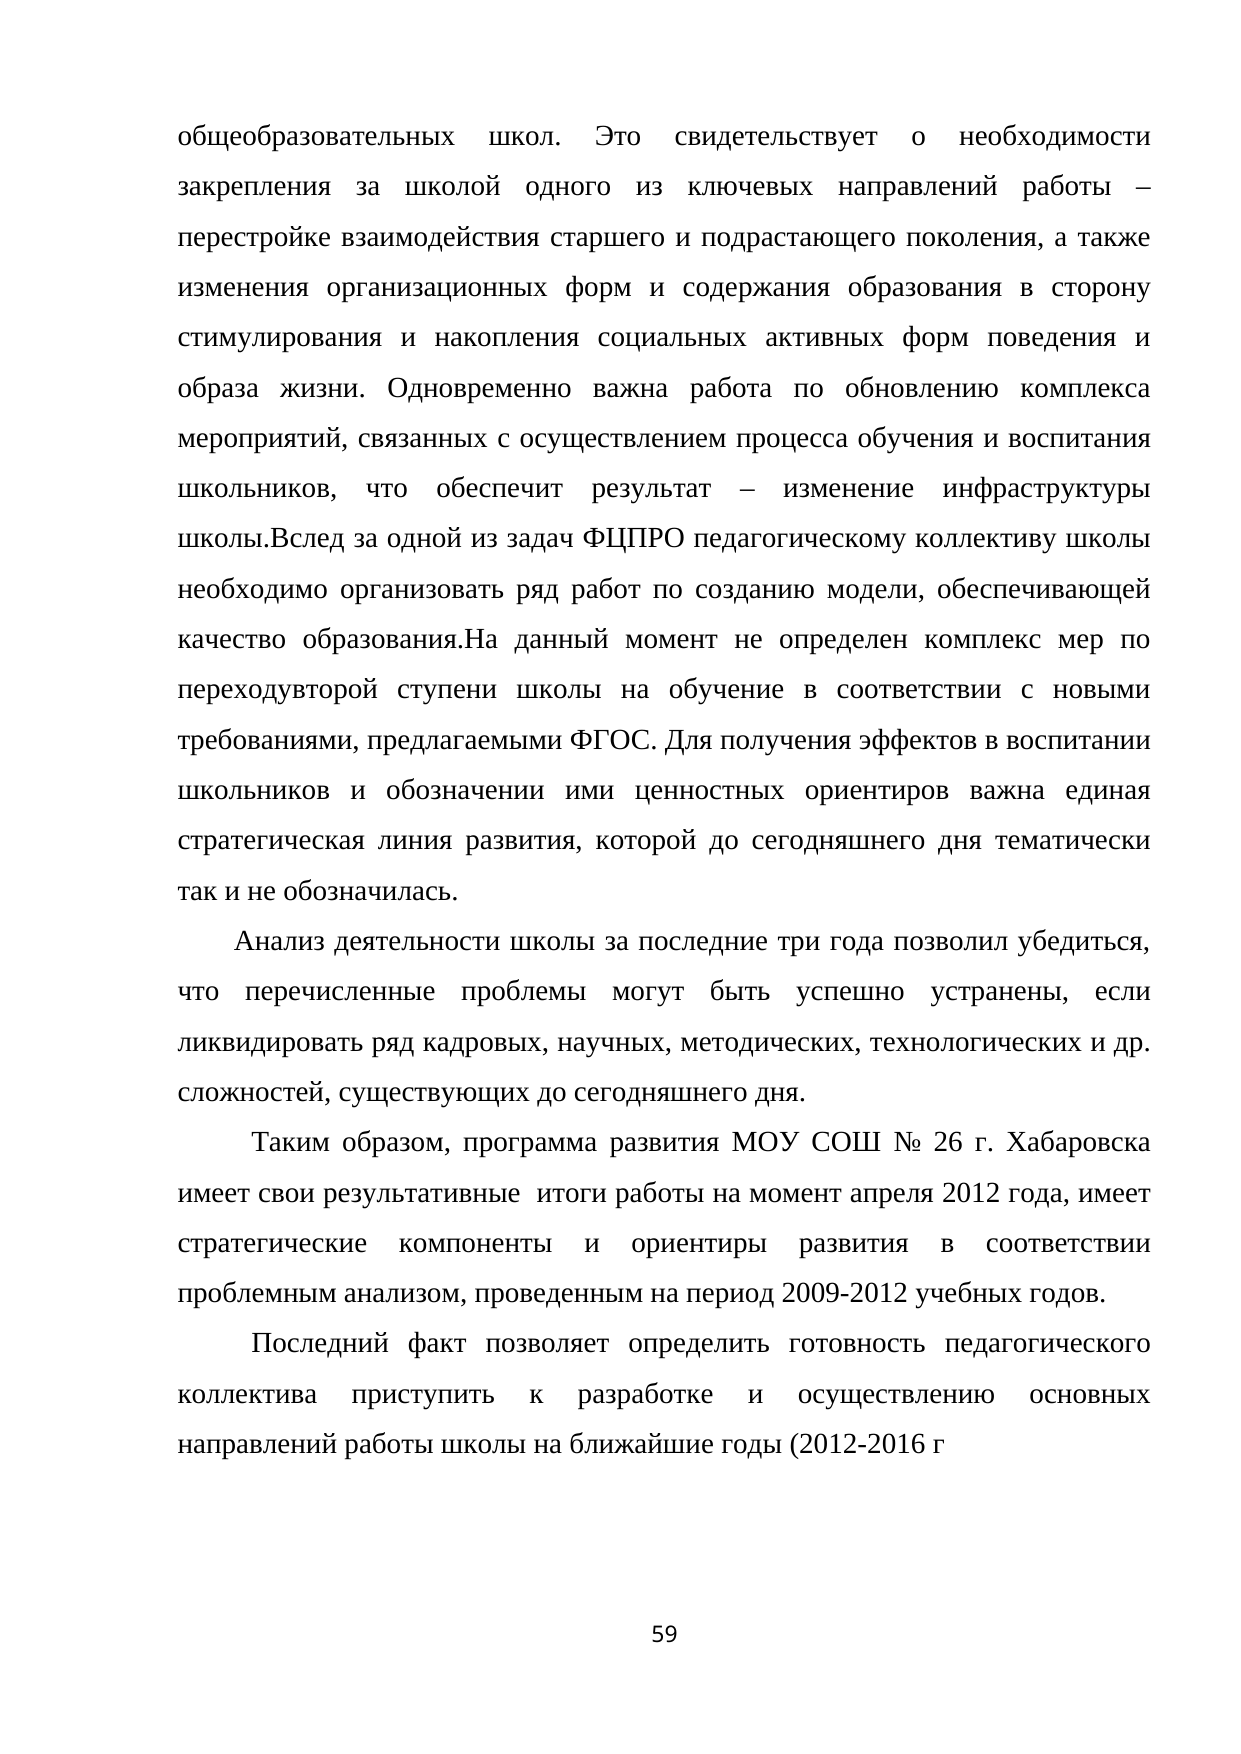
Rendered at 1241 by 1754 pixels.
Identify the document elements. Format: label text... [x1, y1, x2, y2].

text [177, 118, 1152, 906]
text Анализ деятельности школы за последние три года позволил убедиться, что перечисленные проблемы могут быть успешно устранены, если ликвидировать ряд кадровых, научных, методических, технологических и др. сложностей, существующих до сегодняшнего дня. [177, 923, 1152, 1108]
text Последний факт позволяет определить готовность педагогического коллектива приступить к разработке и осуществлению основных направлений работы школы на ближайшие годы (2012-2016 г [177, 1326, 1152, 1460]
text Таким образом, программа развития МОУ СОШ № 26 г. Хабаровска имеет свои результативные итоги работы на момент апреля 2012 года, имеет стратегические компоненты и ориентиры развития в соответствии проблемным анализом, проведенным на период 2009-2012 учебных годов. [177, 1124, 1152, 1309]
